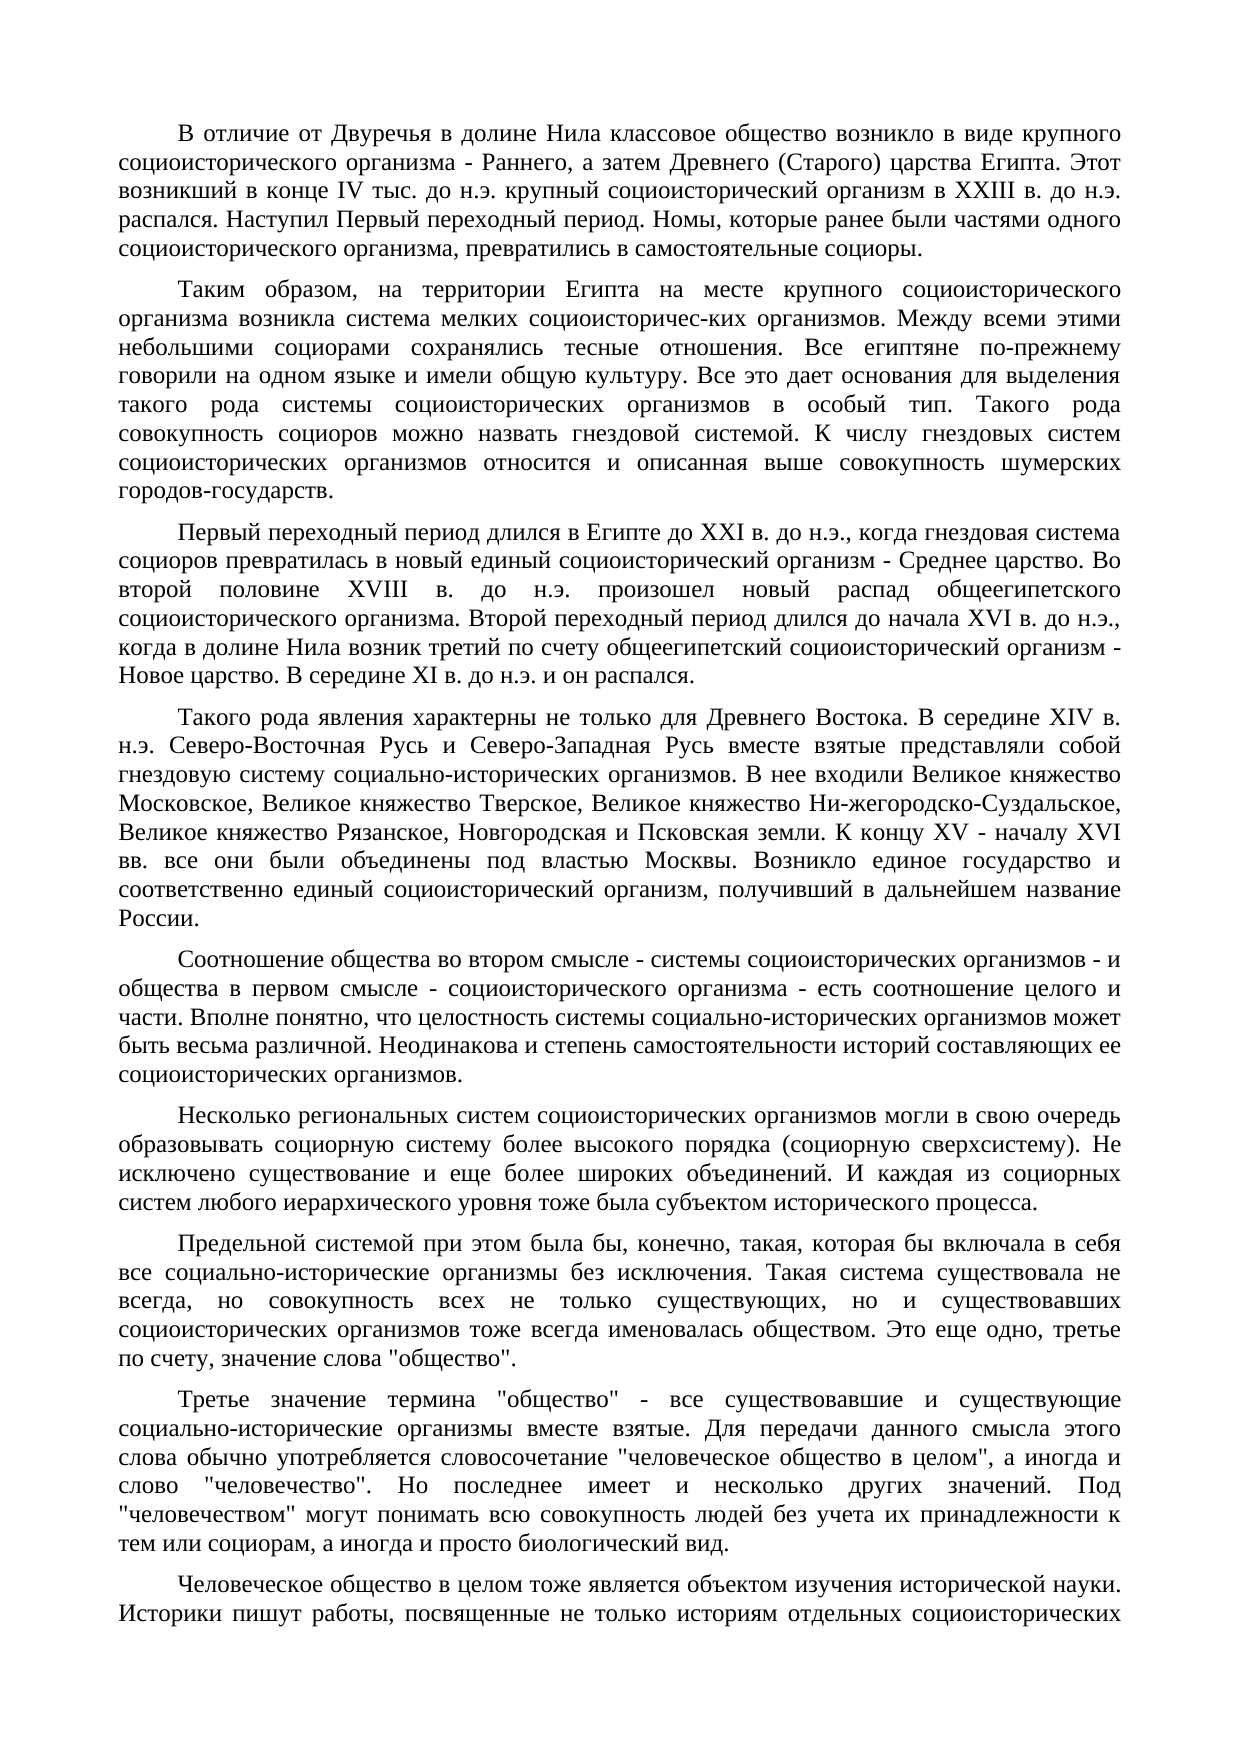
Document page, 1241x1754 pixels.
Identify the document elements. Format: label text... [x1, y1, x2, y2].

text Первый переходный период длился в Египте до XXI в. до н.э., когда гнездовая система социоров превратилась в новый единый социоисторический организм - Среднее царство. Во второй половине XVIII в. до н.э. произошел новый распад общеегипетского социоисторического организма. Второй переходный период длился до начала XVI в. до н.э., когда в долине Нила возник третий по счету общеегипетский социоисторический организм - Новое царство. В середине XI в. до н.э. и он распался. [118, 517, 1122, 689]
text Несколько региональных систем социоисторических организмов могли в свою очередь образовывать социорную систему более высокого порядка (социорную сверхсистему). Не исключено существование и еще более широких объединений. И каждая из социорных систем любого иерархического уровня тоже была субъектом исторического процесса. [118, 1101, 1122, 1216]
text Такого рода явления характерны не только для Древнего Востока. В середине XIV в. н.э. Северо-Восточная Русь и Северо-Западная Русь вместе взятые представляли собой гнездовую систему социально-исторических организмов. В нее входили Великое княжество Московское, Великое княжество Тверское, Великое княжество Ни-жегородско-Суздальское, Великое княжество Рязанское, Новгородская и Псковская земли. К концу XV - началу XVI вв. все они были объединены под властью Москвы. Возникло единое государство и соответственно единый социоисторический организм, получивший в дальнейшем название России. [118, 702, 1122, 932]
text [118, 1569, 1122, 1627]
text В отличие от Двуречья в долине Нила классовое общество возникло в виде крупного социоисторического организма - Раннего, а затем Древнего (Старого) царства Египта. Этот возникший в конце IV тыс. до н.э. крупный социоисторический организм в XXIII в. до н.э. распался. Наступил Первый переходный период. Номы, которые ранее были частями одного социоисторического организма, превратились в самостоятельные социоры. [118, 118, 1122, 262]
text Соотношение общества во втором смысле - системы социоисторических организмов - и общества в первом смысле - социоисторического организма - есть соотношение целого и части. Вполне понятно, что целостность системы социально-исторических организмов может быть весьма различной. Неодинакова и степень самостоятельности историй составляющих ее социоисторических организмов. [118, 944, 1122, 1088]
text Предельной системой при этом была бы, конечно, такая, которая бы включала в себя все социально-исторические организмы без исключения. Такая система существовала не всегда, но совокупность всех не только существующих, но и существовавших социоисторических организмов тоже всегда именовалась обществом. Это еще одно, третье по счету, значение слова "общество". [118, 1228, 1122, 1372]
text Третье значение термина "общество" - все существовавшие и существующие социально-исторические организмы вместе взятые. Для передачи данного смысла этого слова обычно употребляется словосочетание "человеческое общество в целом", а иногда и слово "человечество". Но последнее имеет и несколько других значений. Под "человечеством" могут понимать всю совокупность людей без учета их принадлежности к тем или социорам, а иногда и просто биологический вид. [118, 1384, 1122, 1557]
text Таким образом, на территории Египта на месте крупного социоисторического организма возникла система мелких социоисторичес-ких организмов. Между всеми этими небольшими социорами сохранялись тесные отношения. Все египтяне по-прежнему говорили на одном языке и имели общую культуру. Все это дает основания для выделения такого рода системы социоисторических организмов в особый тип. Такого рода совокупность социоров можно назвать гнездовой системой. К числу гнездовых систем социоисторических организмов относится и описанная выше совокупность шумерских городов-государств. [118, 274, 1122, 504]
